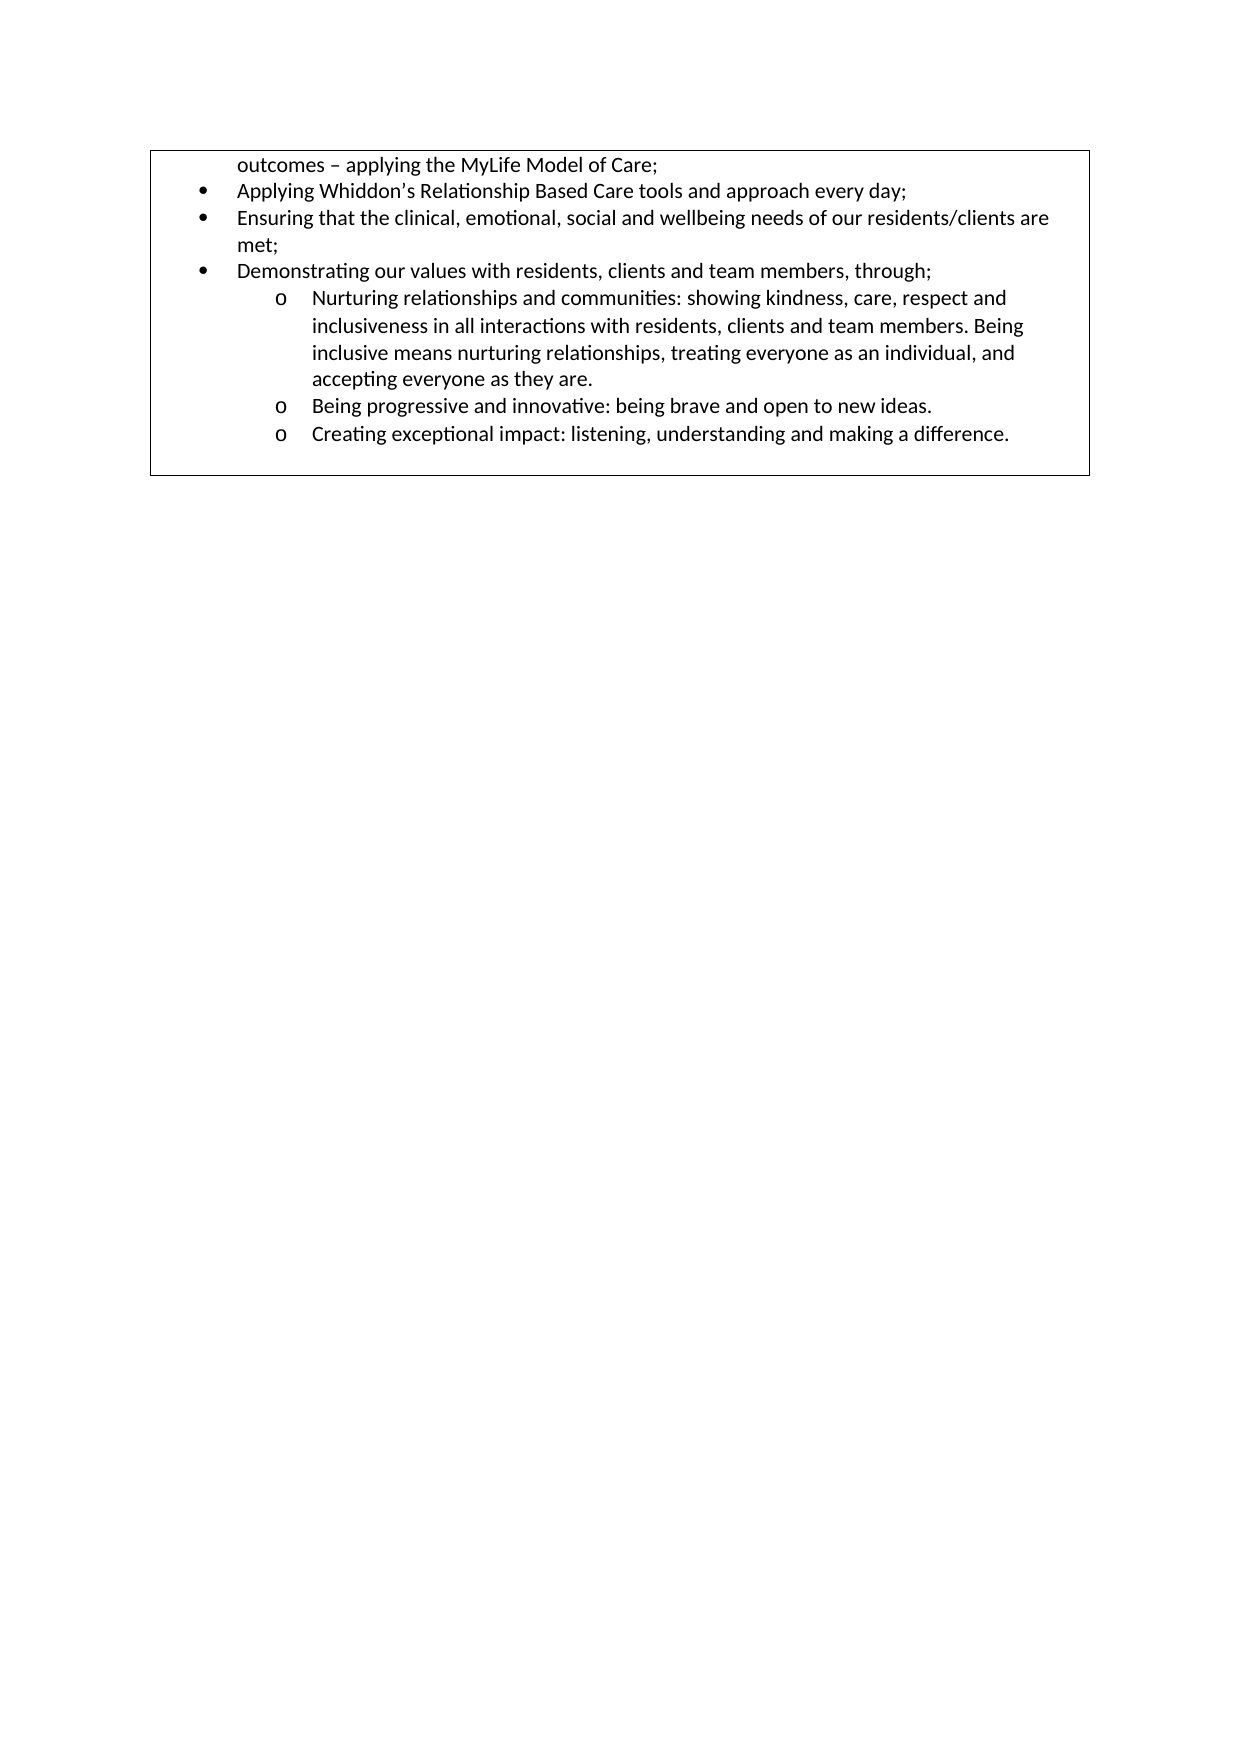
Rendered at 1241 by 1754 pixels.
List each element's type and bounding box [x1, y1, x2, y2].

table_cell [151, 151, 1089, 474]
